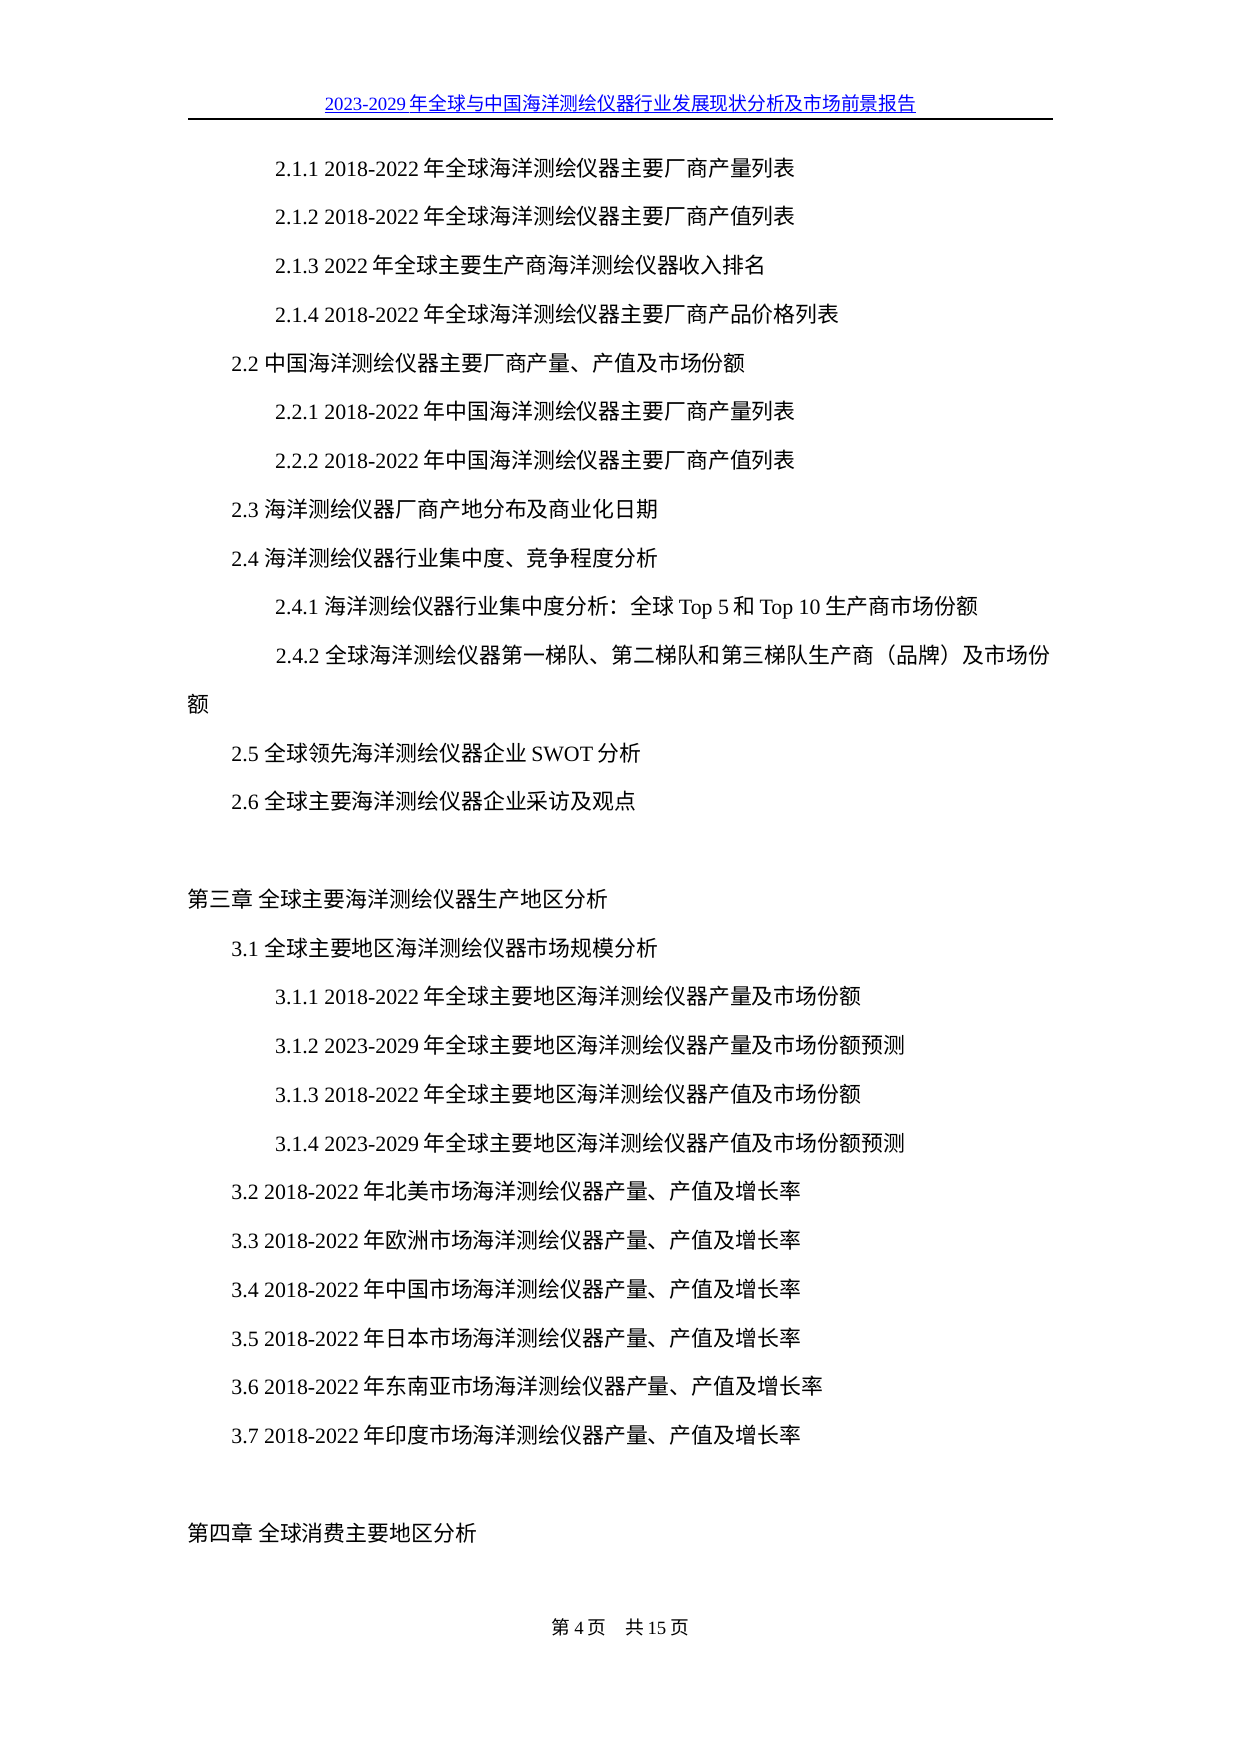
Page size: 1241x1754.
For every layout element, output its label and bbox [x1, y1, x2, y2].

text [187, 150, 1053, 1548]
